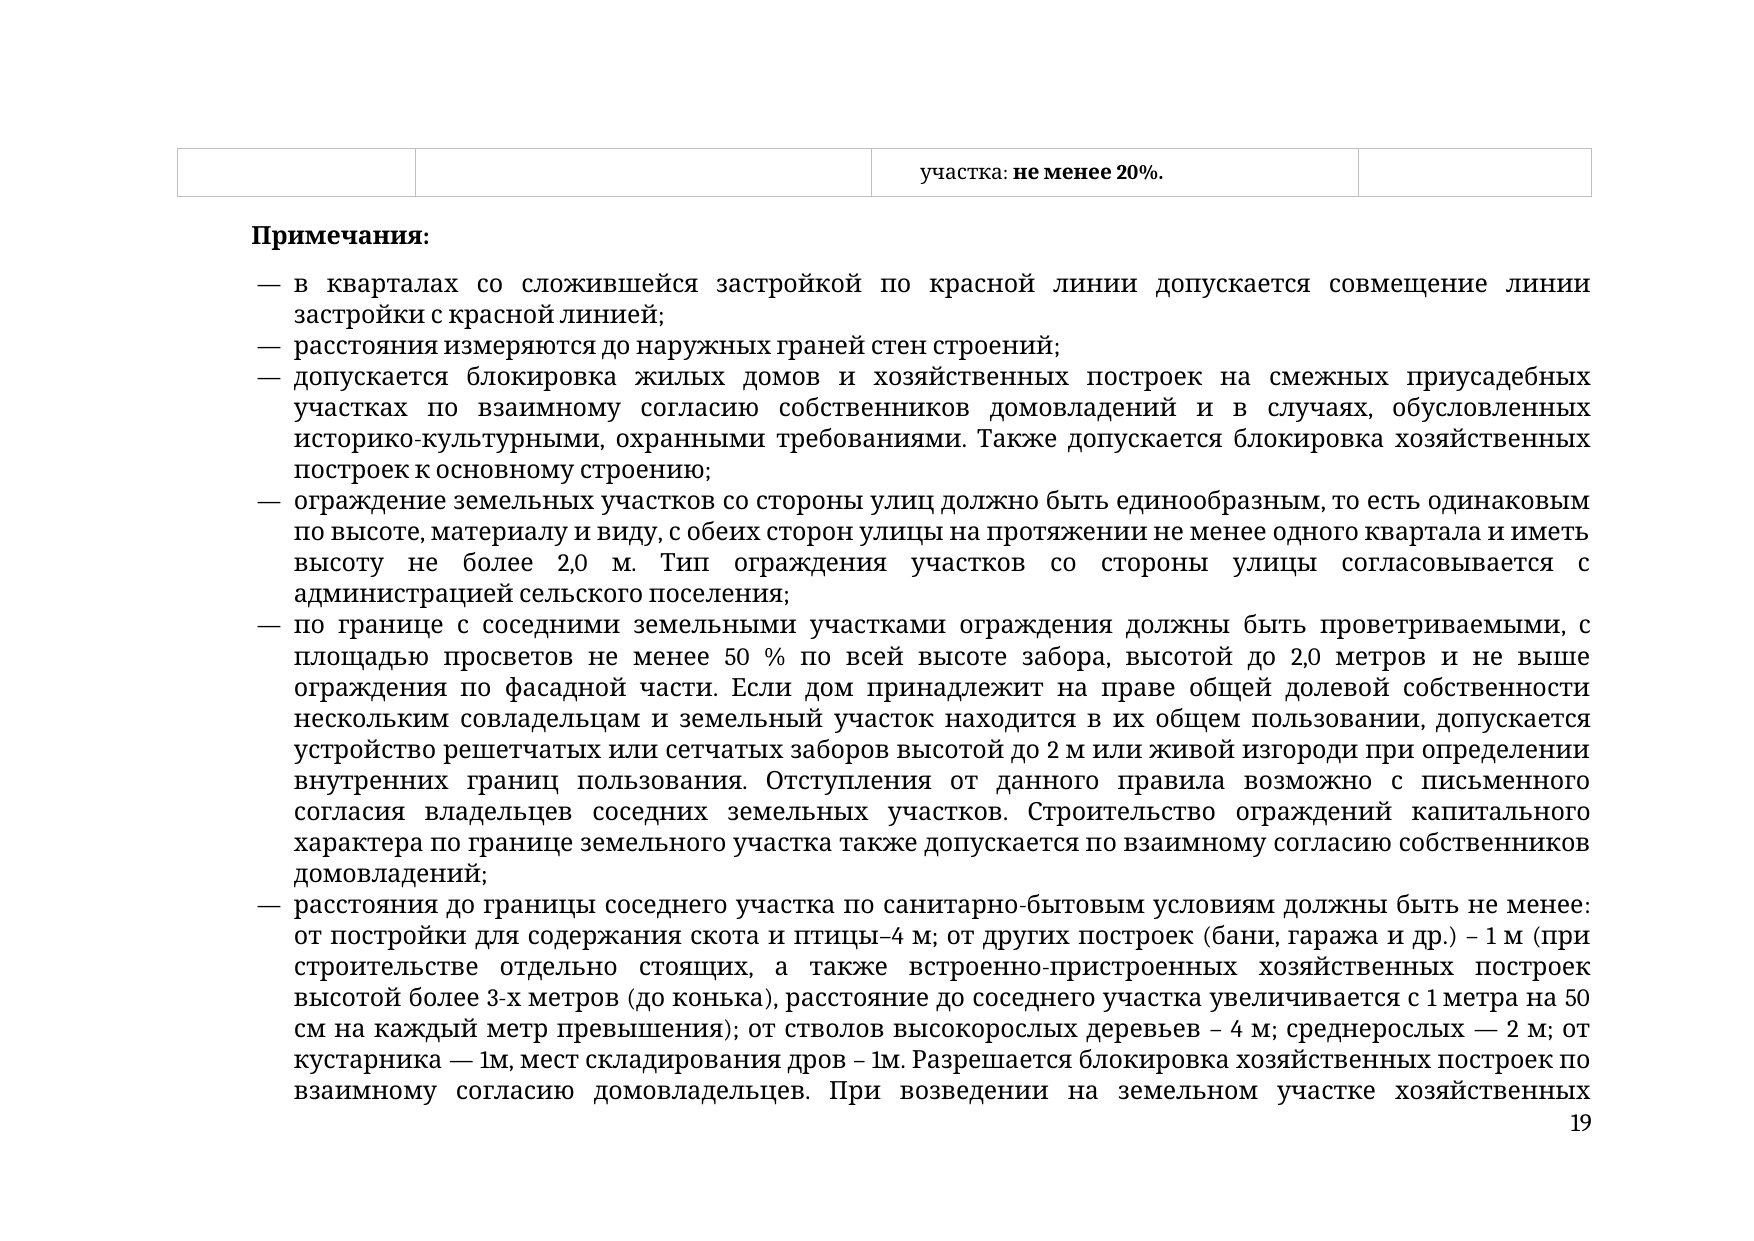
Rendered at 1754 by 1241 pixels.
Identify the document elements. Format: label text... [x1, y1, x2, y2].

text ограждение земельных участков со стороны улиц должно быть единообразным, то есть одинаковым по высоте, материалу и виду, с обеих сторон улицы на протяжении не менее одного квартала и иметь высоту не более 2,0 м. Тип ограждения участков со стороны улицы согласовывается с администрацией сельского поселения; [256, 487, 1591, 609]
text допускается блокировка жилых домов и хозяйственных построек на смежных приусадебных участках по взаимному согласию собственников домовладений и в случаях, обусловленных историко-культурными, охранными требованиями. Также допускается блокировка хозяйственных построек к основному строению; [256, 363, 1591, 485]
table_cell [416, 149, 871, 196]
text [256, 891, 1591, 1106]
text по границе с соседними земельными участками ограждения должны быть проветриваемыми, с площадью просветов не менее 50 % по всей высоте забора, высотой до 2,0 метров и не выше ограждения по фасадной части. Если дом принадлежит на праве общей долевой собственности нескольким совладельцам и земельный участок находится в их общем пользовании, допускается устройство решетчатых или сетчатых заборов высотой до 2 м или живой изгороди при определении внутренних границ пользования. Отступления от данного правила возможно с письменного согласия владельцев соседних земельных участков. Строительство ограждений капитального характера по границе земельного участка также допускается по взаимному согласию собственников домовладений; [256, 611, 1591, 888]
table_cell [1359, 149, 1591, 196]
text в кварталах со сложившейся застройкой по красной линии допускается совмещение линии застройки с красной линией; [256, 270, 1591, 330]
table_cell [872, 149, 1358, 196]
text Примечания: [177, 222, 1591, 251]
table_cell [178, 149, 415, 196]
text расстояния измеряются до наружных граней стен строений; [256, 332, 1591, 361]
